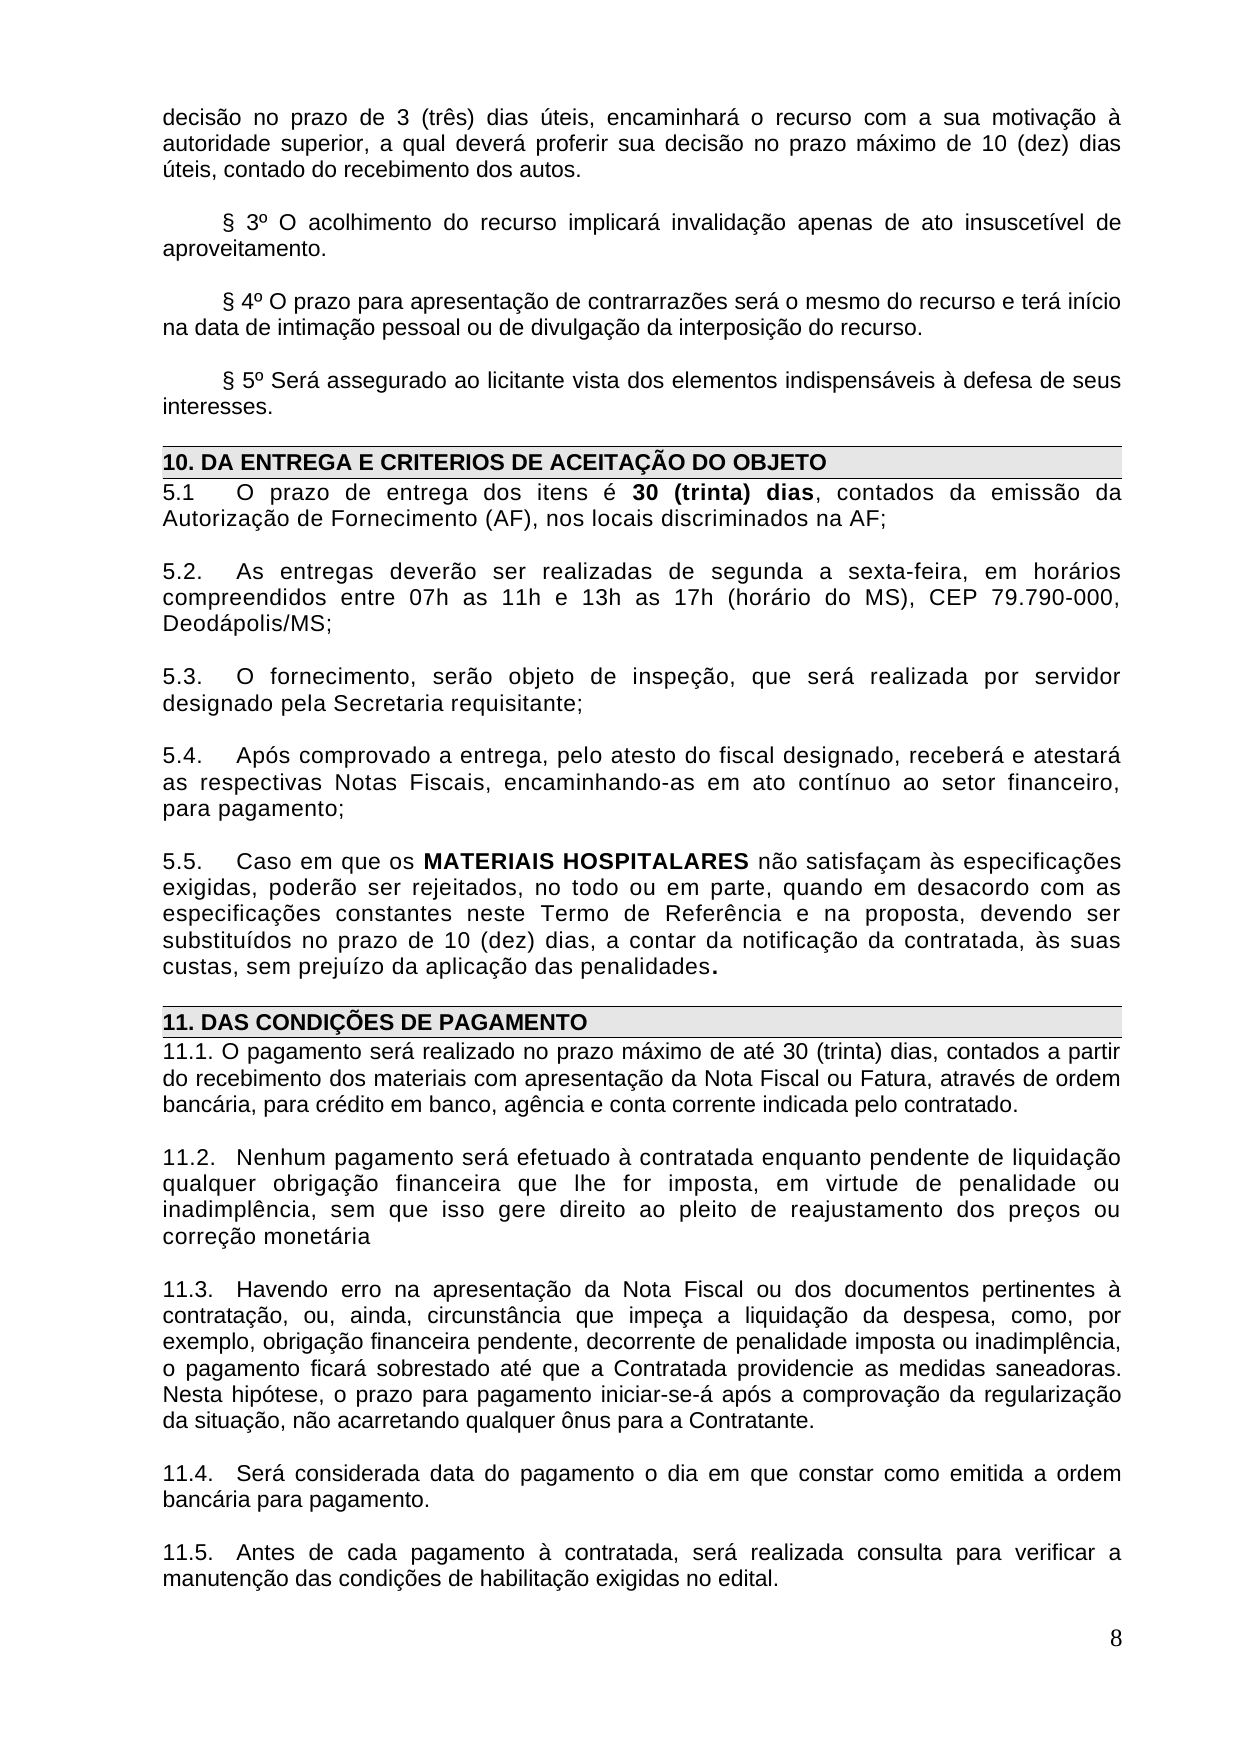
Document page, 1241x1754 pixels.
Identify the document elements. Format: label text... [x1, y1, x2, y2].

text § 5º Será assegurado ao licitante vista dos elementos indispensáveis à defesa de seus interesses. [162, 367, 1122, 420]
text 10. DA ENTREGA E CRITERIOS DE ACEITAÇÃO DO OBJETO [162, 447, 1122, 479]
list Será considerada data do pagamento o dia em que constar como emitida a ordem bancária para pagamento. [162, 1460, 1122, 1513]
list Caso em que os MATERIAIS HOSPITALARES não satisfaçam às especificações exigidas, poderão ser rejeitados, no todo ou em parte, quando em desacordo com as especificações constantes neste Termo de Referência e na proposta, devendo ser substituídos no prazo de 10 (dez) dias, a contar da notificação da contratada, às suas custas, sem prejuízo da aplicação das penalidades. [162, 848, 1122, 979]
list Nenhum pagamento será efetuado à contratada enquanto pendente de liquidação qualquer obrigação financeira que lhe for imposta, em virtude de penalidade ou inadimplência, sem que isso gere direito ao pleito de reajustamento dos preços ou correção monetária [162, 1144, 1122, 1249]
list O fornecimento, serão objeto de inspeção, que será realizada por servidor designado pela Secretaria requisitante; [162, 663, 1122, 716]
text § 4º O prazo para apresentação de contrarrazões será o mesmo do recurso e terá início na data de intimação pessoal ou de divulgação da interposição do recurso. [162, 288, 1122, 341]
text 11. DAS CONDIÇÕES DE PAGAMENTO [162, 1007, 1122, 1038]
text 5.1 O prazo de entrega dos itens é 30 (trinta) dias, contados da emissão da Autorização de Fornecimento (AF), nos locais discriminados na AF; [162, 479, 1122, 531]
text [162, 103, 1122, 182]
list Após comprovado a entrega, pelo atesto do fiscal designado, receberá e atestará as respectivas Notas Fiscais, encaminhando-as em ato contínuo ao setor financeiro, para pagamento; [162, 742, 1122, 821]
list Antes de cada pagamento à contratada, será realizada consulta para verificar a manutenção das condições de habilitação exigidas no edital. [162, 1539, 1122, 1592]
text § 3º O acolhimento do recurso implicará invalidação apenas de ato insuscetível de aproveitamento. [162, 209, 1122, 262]
list 11.1. O pagamento será realizado no prazo máximo de até 30 (trinta) dias, contados a partir do recebimento dos materiais com apresentação da Nota Fiscal ou Fatura, através de ordem bancária, para crédito em banco, agência e conta corrente indicada pelo contratado. [162, 1038, 1122, 1117]
list As entregas deverão ser realizadas de segunda a sexta-feira, em horários compreendidos entre 07h as 11h e 13h as 17h (horário do MS), CEP 79.790-000, Deodápolis/MS; [162, 558, 1122, 637]
list Havendo erro na apresentação da Nota Fiscal ou dos documentos pertinentes à contratação, ou, ainda, circunstância que impeça a liquidação da despesa, como, por exemplo, obrigação financeira pendente, decorrente de penalidade imposta ou inadimplência, o pagamento ficará sobrestado até que a Contratada providencie as medidas saneadoras. Nesta hipótese, o prazo para pagamento iniciar-se-á após a comprovação da regularização da situação, não acarretando qualquer ônus para a Contratante. [162, 1276, 1122, 1434]
